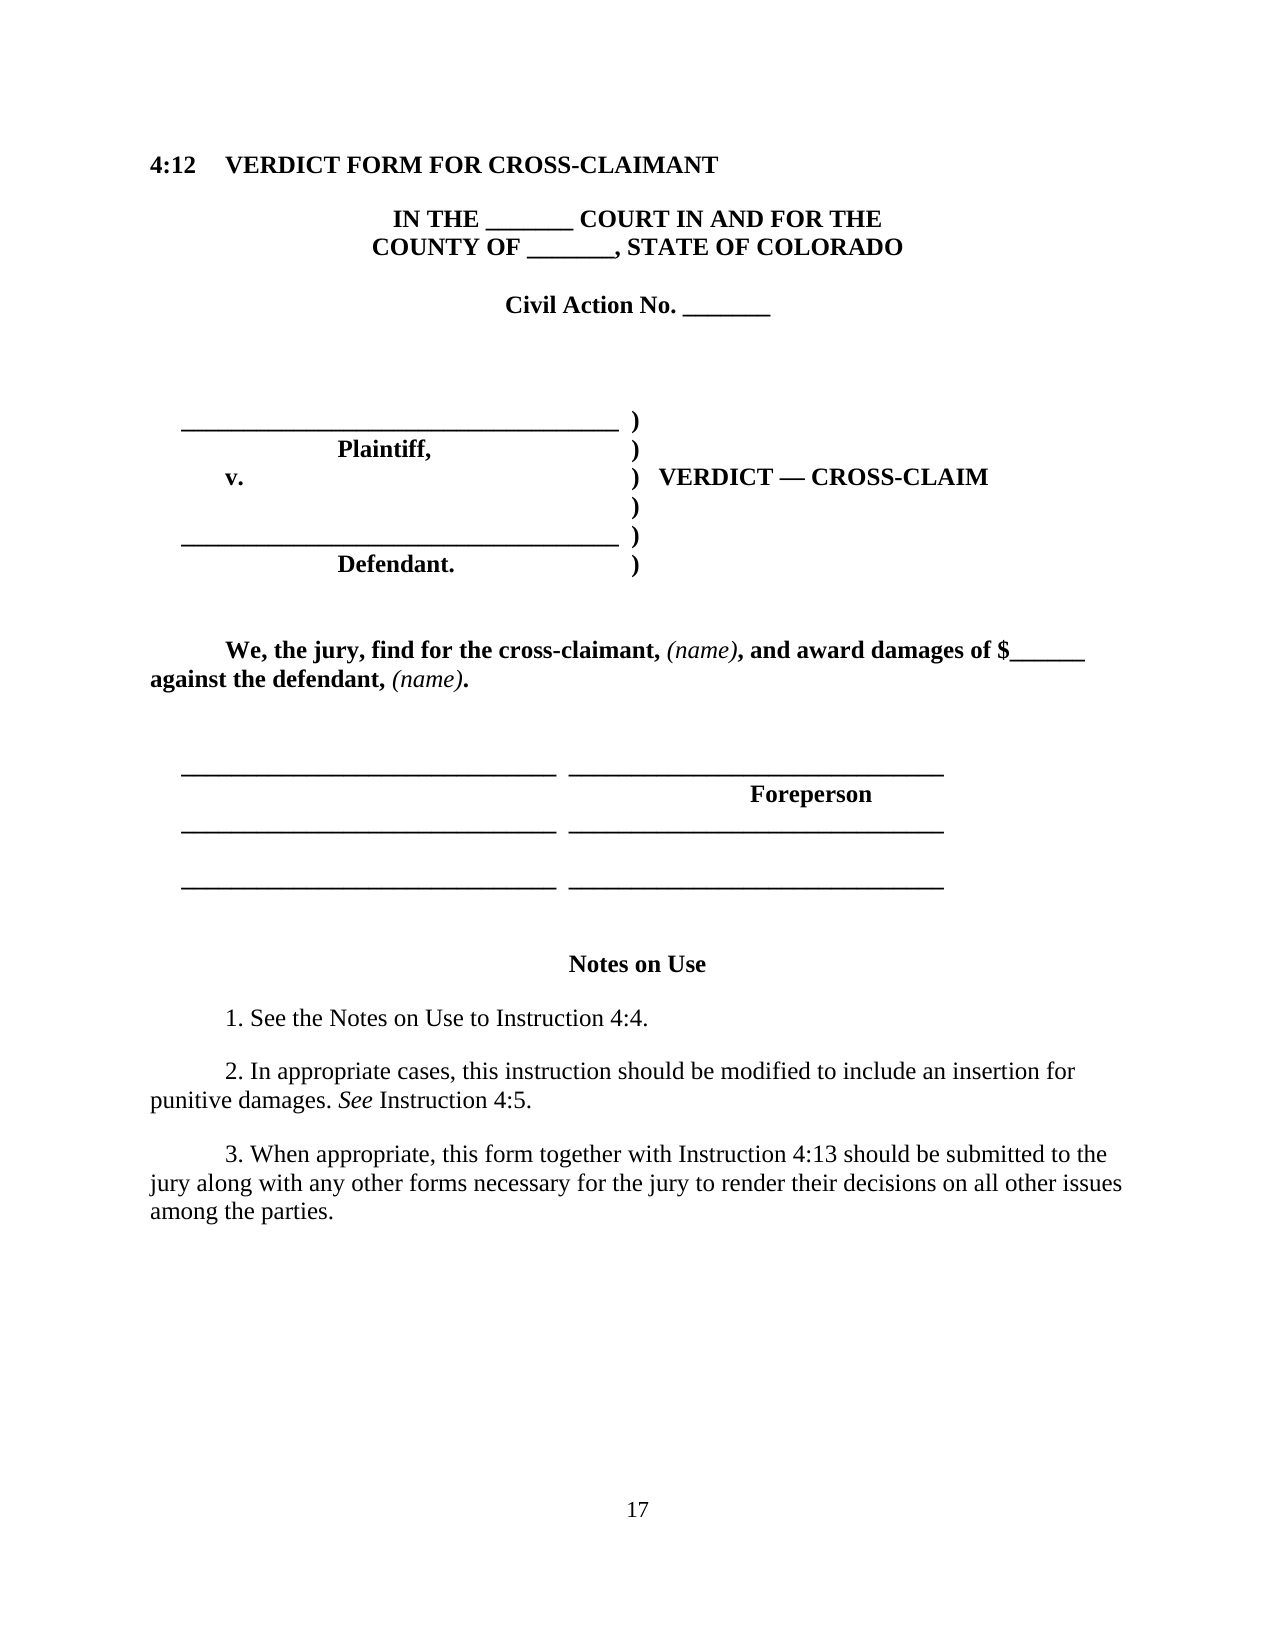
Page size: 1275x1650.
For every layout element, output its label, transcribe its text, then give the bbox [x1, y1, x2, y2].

text Notes on Use [150, 949, 1125, 978]
text Foreperson [150, 779, 1125, 807]
text Civil Action No. _______ [150, 290, 1125, 319]
text COUNTY OF _______, STATE OF [150, 232, 1125, 261]
text ___________________________________ ) [150, 520, 1125, 549]
text We, the jury, find for the cross-claimant, (name), and award damages of $______ against the defendant, (name). [150, 635, 1125, 692]
text 3. When appropriate, this form together with Instruction 4:13 should be submitted to the jury along with any other forms necessary for the jury to render their decisions on all other issues among the parties. [150, 1139, 1125, 1225]
text 1. See the Notes on Use to Instruction 4:4. [150, 1003, 1125, 1031]
text VERDICT FORM FOR CROSS-CLAIMANT [150, 150, 1125, 179]
text Defendant. ) [150, 549, 1125, 577]
text ______________________________ ______________________________ [150, 863, 1125, 891]
text 2. In appropriate cases, this instruction should be modified to include an insertion for punitive damages. See Instruction 4:5. [150, 1056, 1125, 1114]
text Plaintiff, ) [150, 434, 1125, 462]
text v. ) VERDICT — CROSS-CLAIM [150, 462, 1125, 491]
text ___________________________________ ) [150, 405, 1125, 434]
text ______________________________ ______________________________ [150, 750, 1125, 779]
text ______________________________ ______________________________ [150, 807, 1125, 836]
text IN THE _______ COURT IN AND FOR THE [150, 204, 1125, 232]
text ) [150, 491, 1125, 520]
